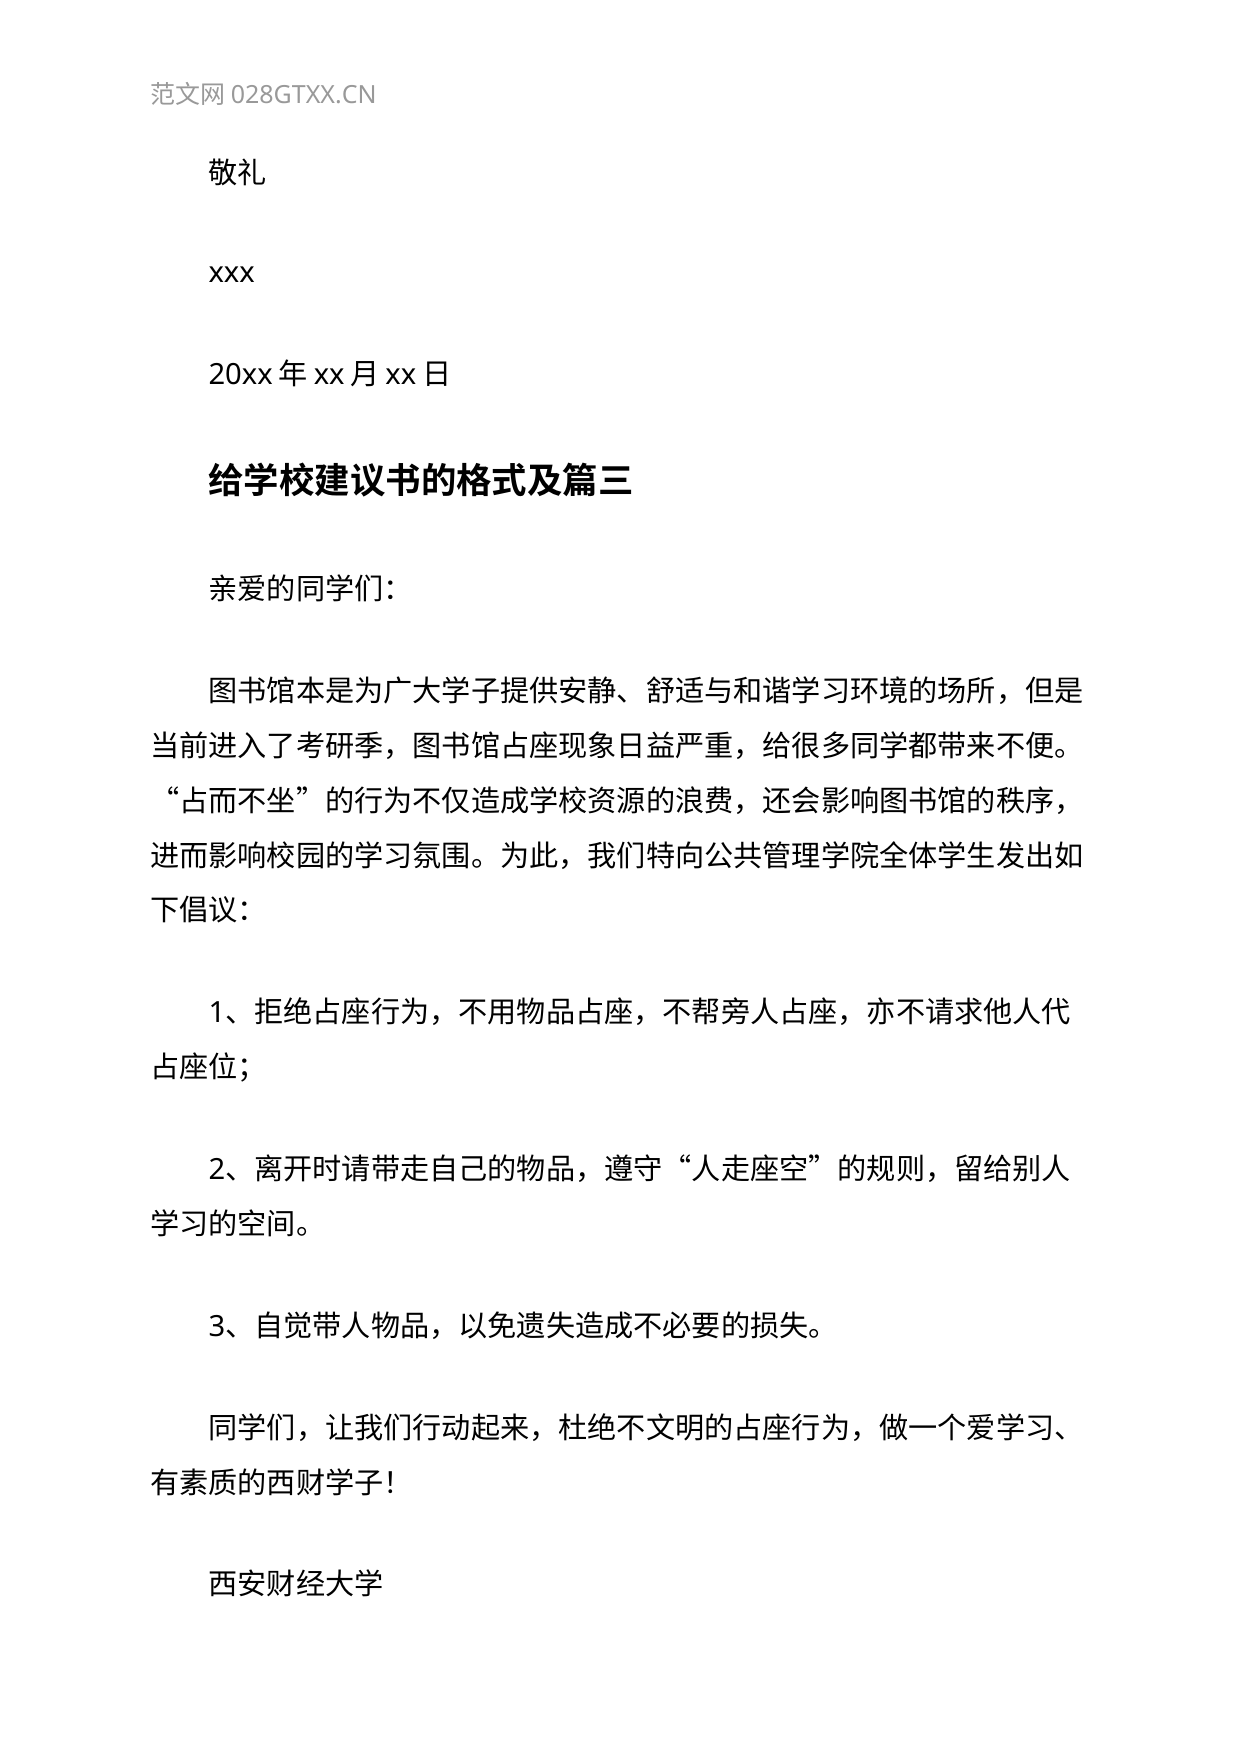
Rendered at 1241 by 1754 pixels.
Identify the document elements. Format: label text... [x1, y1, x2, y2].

text xxx [150, 252, 1090, 291]
text 2、离开时请带走自己的物品，遵守“人走座空”的规则，留给别人学习的空间。 [150, 1146, 1090, 1243]
text 给学校建议书的格式及篇三 [150, 452, 1090, 503]
text 敬礼 [150, 150, 1090, 192]
text 西安财经大学 [150, 1561, 1090, 1603]
text 图书馆本是为广大学子提供安静、舒适与和谐学习环境的场所，但是当前进入了考研季，图书馆占座现象日益严重，给很多同学都带来不便。“占而不坐”的行为不仅造成学校资源的浪费，还会影响图书馆的秩序，进而影响校园的学习氛围。为此，我们特向公共管理学院全体学生发出如下倡议： [150, 667, 1090, 929]
text 1、拒绝占座行为，不用物品占座，不帮旁人占座，亦不请求他人代占座位； [150, 989, 1090, 1086]
text 亲爱的同学们： [150, 566, 1090, 608]
text 20xx年xx月xx日 [150, 350, 1090, 393]
text 同学们，让我们行动起来，杜绝不文明的占座行为，做一个爱学习、有素质的西财学子！ [150, 1404, 1090, 1501]
text 3、自觉带人物品，以免遗失造成不必要的损失。 [150, 1302, 1090, 1345]
